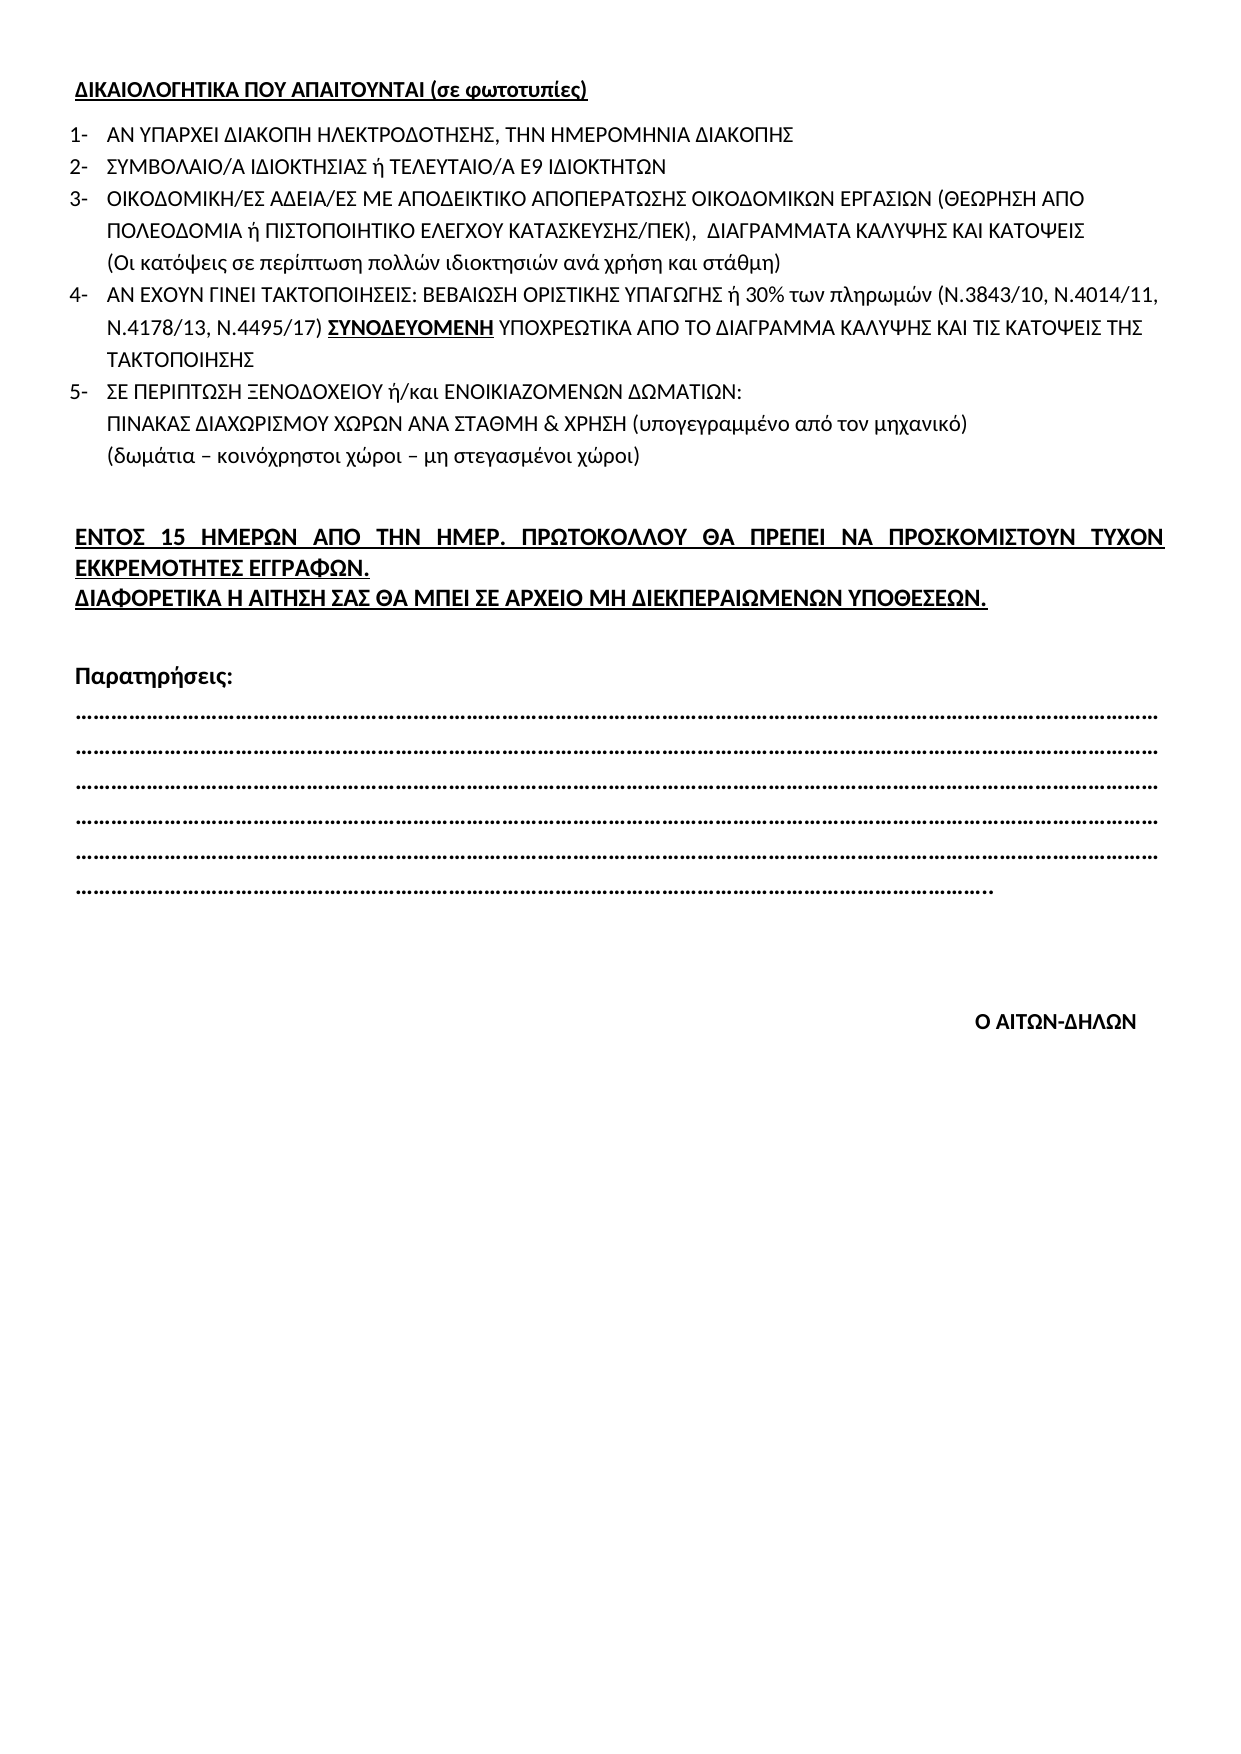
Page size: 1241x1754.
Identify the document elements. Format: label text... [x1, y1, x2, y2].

text Παρατηρήσεις:…………………………………………………………………………………………………………………………………………………………………………………………………………………………………………………………………………………………………………………………………………………………………………………………………………………………………………………………………………………………………………………………………………………………………………………………………………………………………………………………………………………………………………………………………………………………………………………………………………………………………………………………………………………………………………………………………………………………………………………….. [75, 660, 1165, 901]
list ΟΙΚΟΔΟΜΙΚΗ/ΕΣ ΑΔΕΙΑ/ΕΣ ΜΕ ΑΠΟΔΕΙΚΤΙΚΟ ΑΠΟΠΕΡΑΤΩΣΗΣ ΟΙΚΟΔΟΜΙΚΩΝ ΕΡΓΑΣΙΩΝ (ΘΕΩΡΗΣΗ ΑΠΟ ΠΟΛΕΟΔΟΜΙΑ ή ΠΙΣΤΟΠΟΙΗΤΙΚΟ ΕΛΕΓΧΟΥ ΚΑΤΑΣΚΕΥΣΗΣ/ΠΕΚ), ΔΙΑΓΡΑΜΜΑΤΑ ΚΑΛΥΨΗΣ ΚΑΙ ΚΑΤΟΨΕΙΣ [69, 184, 1177, 244]
text ΔΙΑΦΟΡΕΤΙΚΑ Η ΑΙΤΗΣΗ ΣΑΣ ΘΑ ΜΠΕΙ ΣΕ ΑΡΧΕΙΟ ΜΗ ΔΙΕΚΠΕΡΑΙΩΜΕΝΩΝ ΥΠΟΘΕΣΕΩΝ. [75, 582, 1165, 613]
text Ο ΑΙΤΩΝ-ΔΗΛΩΝ [900, 1007, 1165, 1035]
text ΔΙΚΑΙΟΛΟΓΗΤΙΚΑ ΠΟΥ ΑΠΑΙΤΟΥΝΤΑΙ (σε φωτοτυπίες) [75, 75, 1165, 103]
text ΕΝΤΟΣ 15 ΗΜΕΡΩΝ ΑΠΟ ΤΗΝ ΗΜΕΡ. ΠΡΩΤΟΚΟΛΛΟΥ ΘΑ ΠΡΕΠΕΙ ΝΑ ΠΡΟΣΚΟΜΙΣΤΟΥΝ ΤΥΧΟΝ ΕΚΚΡΕΜΟΤΗΤΕΣ ΕΓΓΡΑΦΩΝ. [75, 549, 1165, 582]
text ΕΝΤΟΣ 15 ΗΜΕΡΩΝ ΑΠΟ ΤΗΝ ΗΜΕΡ. ΠΡΩΤΟΚΟΛΛΟΥ ΘΑ ΠΡΕΠΕΙ ΝΑ ΠΡΟΣΚΟΜΙΣΤΟΥΝ ΤΥΧΟΝ ΕΚΚΡΕΜΟΤΗΤΕΣ ΕΓΓΡΑΦΩΝ. [75, 521, 1165, 547]
list (Οι κατόψεις σε περίπτωση πολλών ιδιοκτησιών ανά χρήση και στάθμη) [107, 248, 1177, 276]
list ΠΙΝΑΚΑΣ ΔΙΑΧΩΡΙΣΜΟΥ ΧΩΡΩΝ ΑΝΑ ΣΤΑΘΜΗ & ΧΡΗΣΗ (υπογεγραμμένο από τον μηχανικό) [107, 409, 1177, 437]
list ΑΝ ΥΠΑΡΧΕΙ ΔΙΑΚΟΠΗ ΗΛΕΚΤΡΟΔΟΤΗΣΗΣ, ΤΗΝ ΗΜΕΡΟΜΗΝΙΑ ΔΙΑΚΟΠΗΣ [69, 120, 1177, 148]
list ΣΕ ΠΕΡΙΠΤΩΣΗ ΞΕΝΟΔΟΧΕΙΟΥ ή/και ΕΝΟΙΚΙΑΖΟΜΕΝΩΝ ΔΩΜΑΤΙΩΝ: [69, 377, 1177, 405]
list (δωμάτια – κοινόχρηστοι χώροι – μη στεγασμένοι χώροι) [107, 442, 1177, 469]
list ΣΥΜΒΟΛΑΙΟ/Α ΙΔΙΟΚΤΗΣΙΑΣ ή ΤΕΛΕΥΤΑΙΟ/Α Ε9 ΙΔΙΟΚΤΗΤΩΝ [69, 152, 1177, 180]
list ΑΝ ΕΧΟΥΝ ΓΙΝΕΙ ΤΑΚΤΟΠΟΙΗΣΕΙΣ: ΒΕΒΑΙΩΣΗ ΟΡΙΣΤΙΚΗΣ ΥΠΑΓΩΓΗΣ ή 30% των πληρωμών (Ν.3843/10, Ν.4014/11, Ν.4178/13, Ν.4495/17) ΣΥΝΟΔΕΥΟΜΕΝΗ ΥΠΟΧΡΕΩΤΙΚΑ ΑΠΟ ΤΟ ΔΙΑΓΡΑΜΜΑ ΚΑΛΥΨΗΣ ΚΑΙ ΤΙΣ ΚΑΤΟΨΕΙΣ ΤΗΣ ΤΑΚΤΟΠΟΙΗΣΗΣ [69, 281, 1177, 373]
